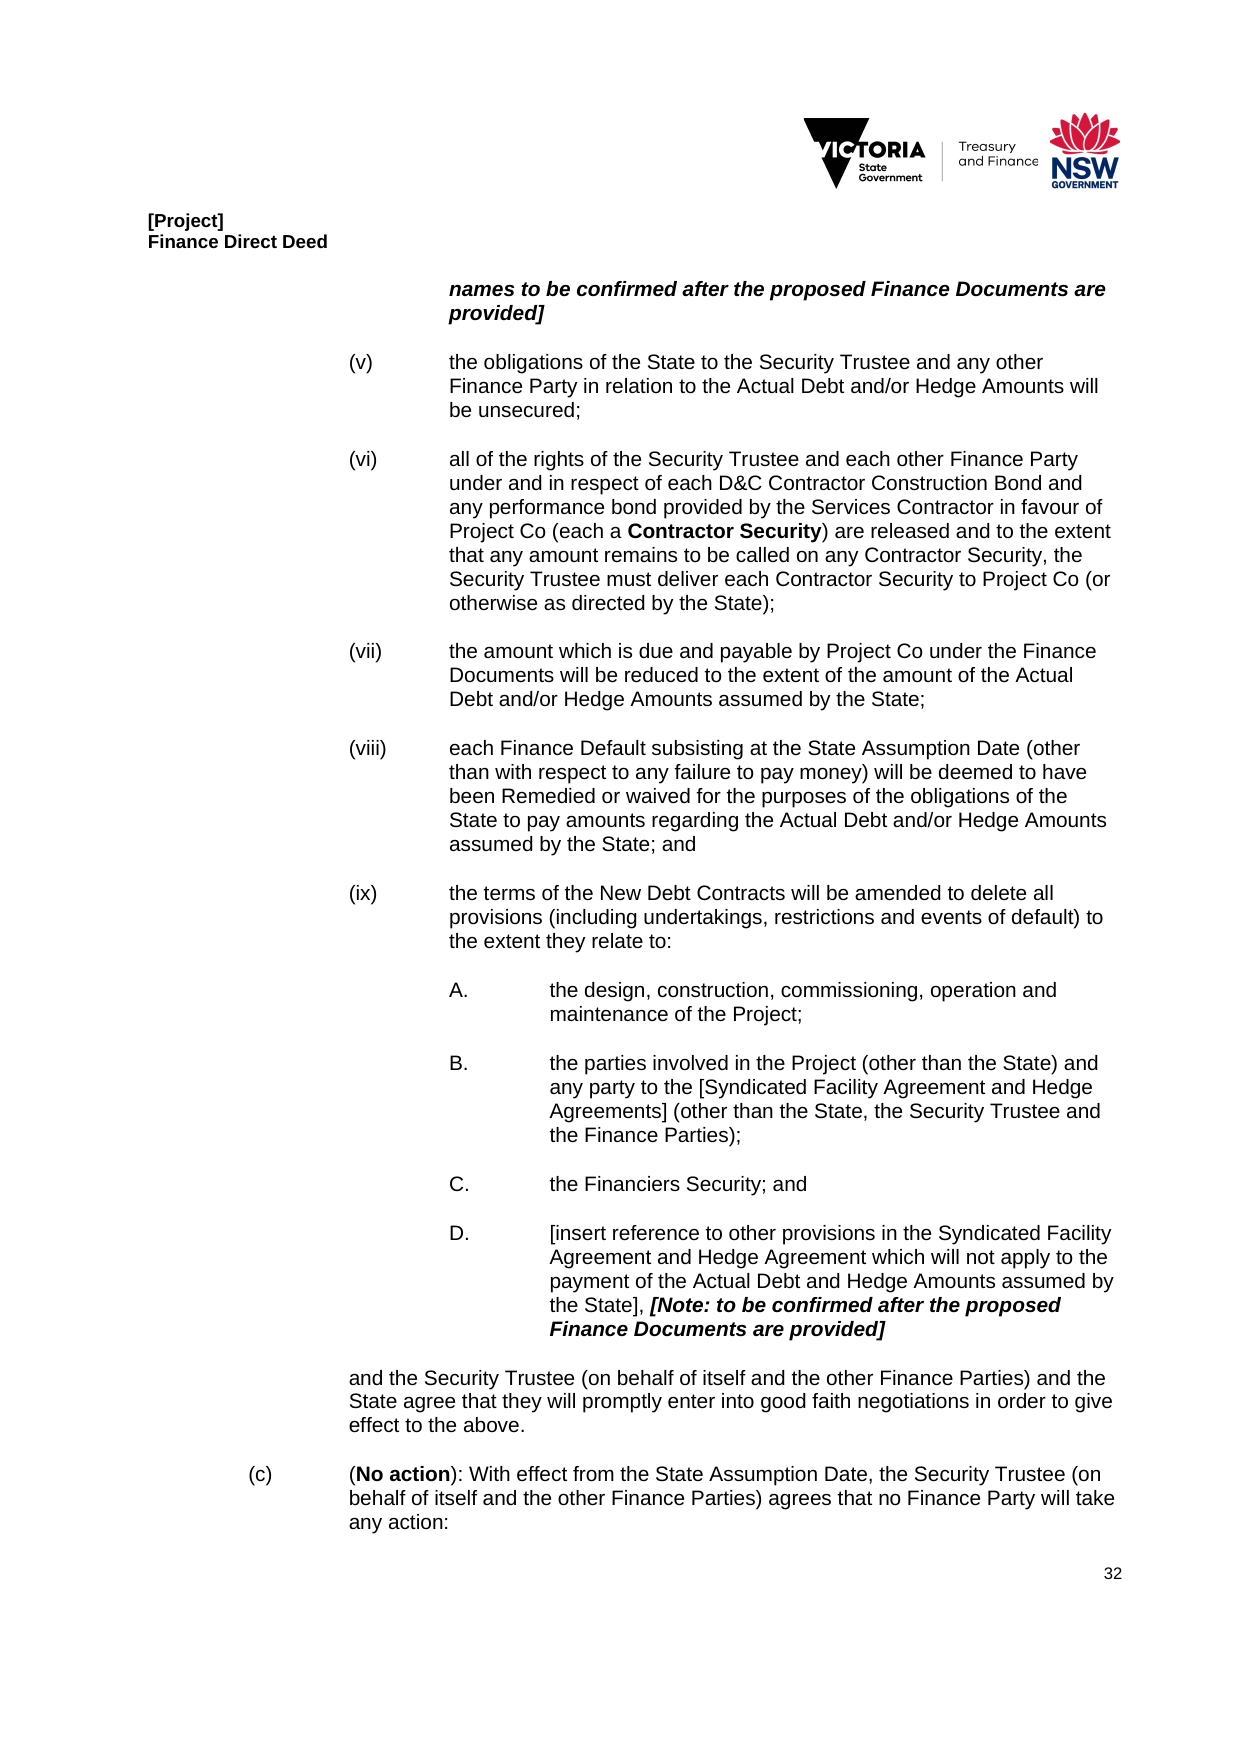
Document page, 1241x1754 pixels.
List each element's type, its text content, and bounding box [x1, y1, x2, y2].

subtitle the terms of the New Debt Contracts will be amended to delete all provisions (including undertakings, restrictions and events of default) to the extent they relate to: [348, 881, 1122, 953]
subtitle the design, construction, commissioning, operation and maintenance of the Project; [449, 978, 1122, 1026]
picture [1049, 112, 1120, 189]
subtitle [insert reference to other provisions in the Syndicated Facility Agreement and Hedge Agreement which will not apply to the payment of the Actual Debt and Hedge Amounts assumed by the State], [Note: to be confirmed after the proposed Finance Documents are provided] [449, 1221, 1122, 1340]
subtitle and the Security Trustee (on behalf of itself and the other Finance Parties) and the State agree that they will promptly enter into good faith negotiations in order to give effect to the above. [348, 1365, 1122, 1437]
picture [803, 118, 1039, 189]
subtitle the parties involved in the Project (other than the State) and any party to the [Syndicated Facility Agreement and Hedge Agreements] (other than the State, the Security Trustee and the Finance Parties); [449, 1051, 1122, 1147]
subtitle the Financiers Security; and [449, 1172, 1122, 1196]
subtitle all of the rights of the Security Trustee and each other Finance Party under and in respect of each D&C Contractor Construction Bond and any performance bond provided by the Services Contractor in favour of Project Co (each a Contractor Security) are released and to the extent that any amount remains to be called on any Contractor Security, the Security Trustee must deliver each Contractor Security to Project Co (or otherwise as directed by the State); [348, 447, 1122, 614]
subtitle each Finance Default subsisting at the State Assumption Date (other than with respect to any failure to pay money) will be deemed to have been Remedied or waived for the purposes of the obligations of the State to pay amounts regarding the Actual Debt and/or Hedge Amounts assumed by the State; and [348, 736, 1122, 856]
subtitle the obligations of the State to the Security Trustee and any other Finance Party in relation to the Actual Debt and/or Hedge Amounts will be unsecured; [348, 350, 1122, 422]
subtitle the amount which is due and payable by Project Co under the Finance Documents will be reduced to the extent of the amount of the Actual Debt and/or Hedge Amounts assumed by the State; [348, 639, 1122, 711]
subtitle (No action): With effect from the State Assumption Date, the Security Trustee (on behalf of itself and the other Finance Parties) agrees that no Finance Party will take any action: [248, 1462, 1122, 1534]
